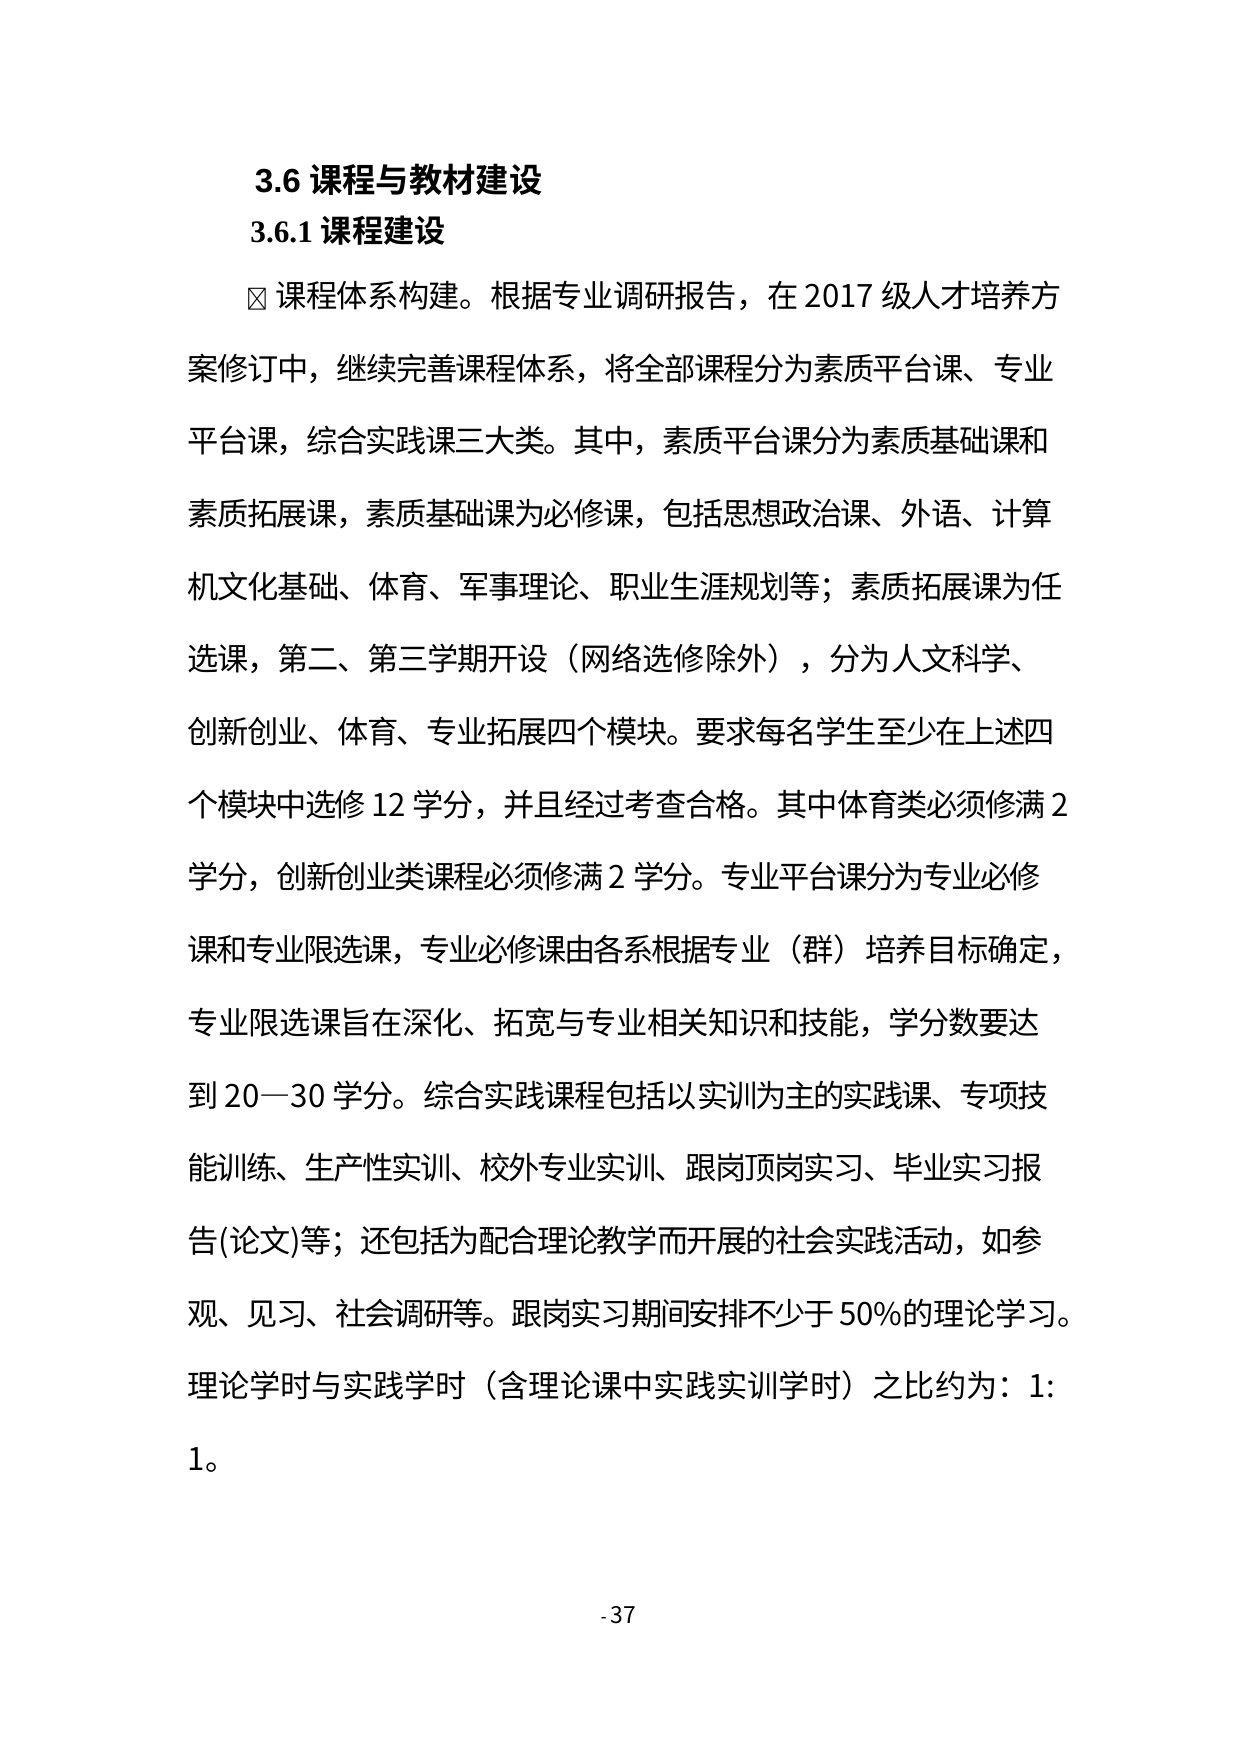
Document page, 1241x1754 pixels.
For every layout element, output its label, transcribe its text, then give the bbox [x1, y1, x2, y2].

subtitle 课程与教材建设 [254, 148, 1173, 203]
subtitle 课程建设 [250, 206, 1173, 251]
list 课程体系构建。根据专业调研报告，在 2017 级人才培养方案修订中，继续完善课程体系，将全部课程分为素质平台课、专业平台课，综合实践课三大类。其中，素质平台课分为素质基础课和素质拓展课，素质基础课为必修课，包括思想政治课、外语、计算机文化基础、体育、军事理论、职业生涯规划等；素质拓展课为任选课，第二、第三学期开设（网络选修除外），分为人文科学、创新创业、体育、专业拓展四个模块。要求每名学生至少在上述四个模块中选修 12 学分，并且经过考查合格。其中体育类必须修满 2 学分，创新创业类课程必须修满 2 学分。专业平台课分为专业必修课和专业限选课，专业必修课由各系根据专业（群）培养目标确定，专业限选课旨在深化、拓宽与专业相关知识和技能，学分数要达到 20—30 学分。综合实践课程包括以实训为主的实践课、专项技能训练、生产性实训、校外专业实训、跟岗顶岗实习、毕业实习报告(论文)等；还包括为配合理论教学而开展的社会实践活动，如参观、见习、社会调研等。跟岗实习期间安排不少于 50%的理论学习。理论学时与实践学时（含理论课中实践实训学时）之比约为：1:1。 [187, 271, 1069, 1479]
